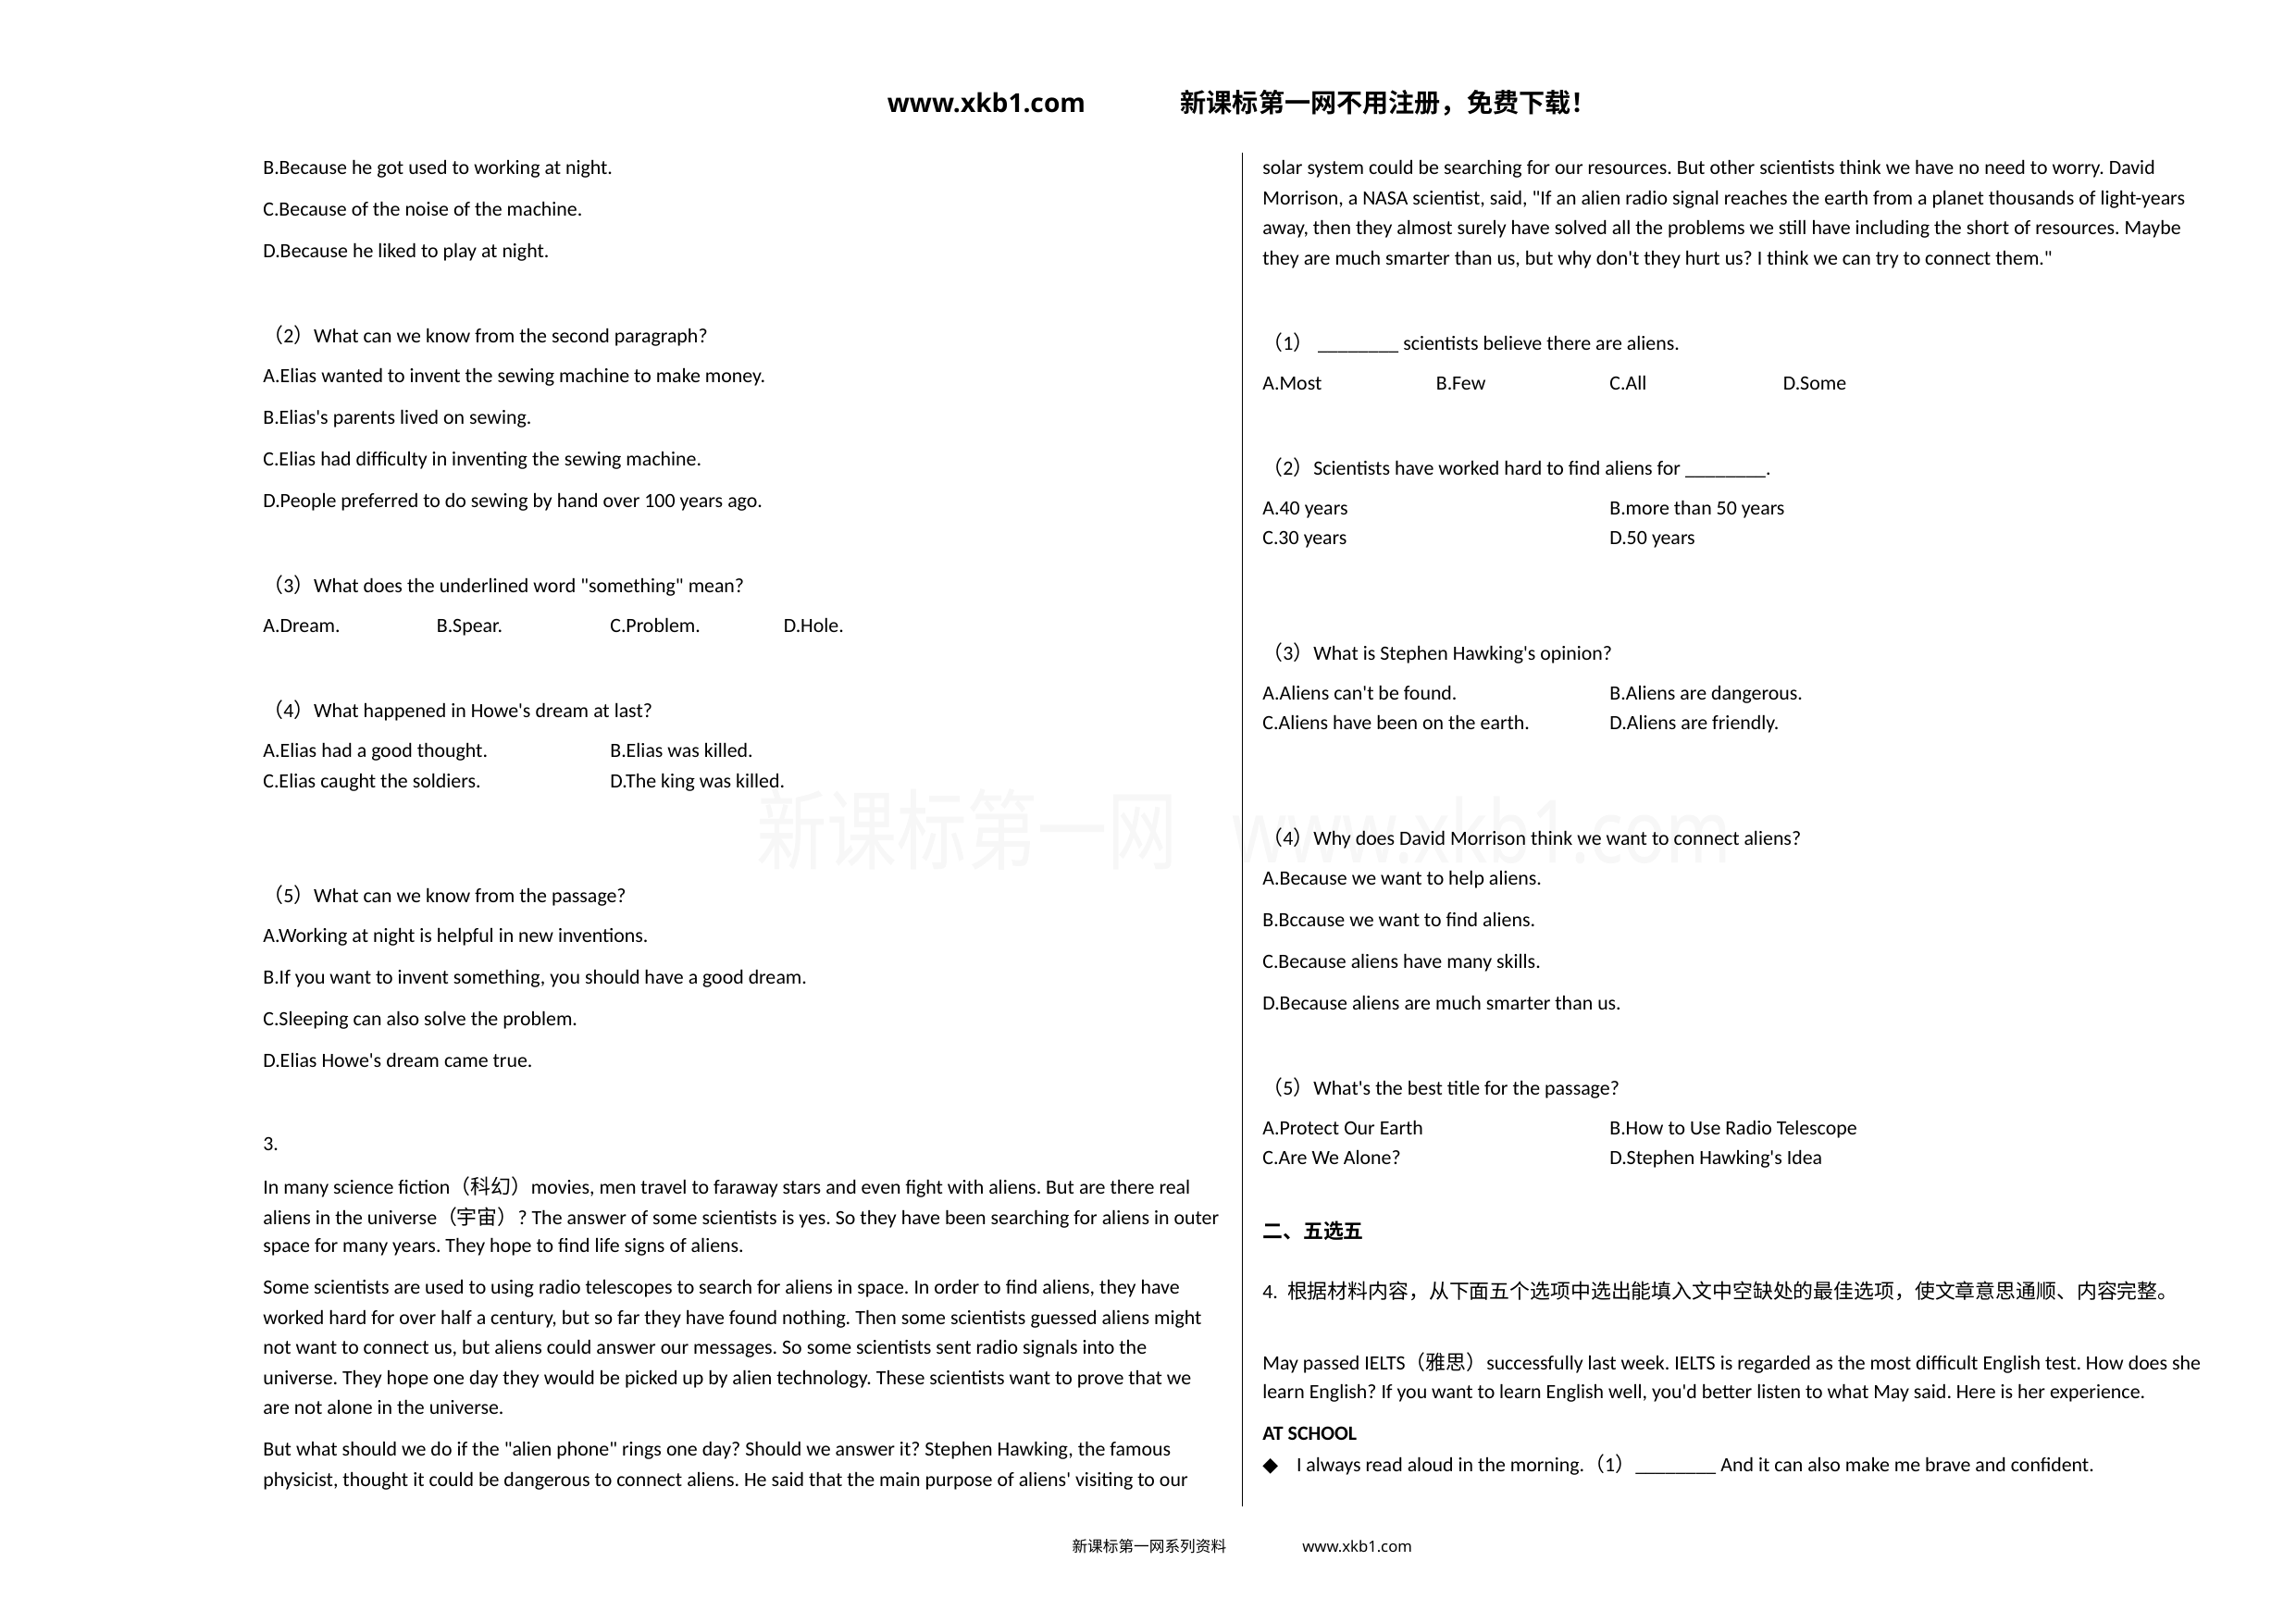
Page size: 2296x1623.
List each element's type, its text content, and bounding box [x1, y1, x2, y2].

text But what should we do if the "alien phone" rings one day? Should we answer it? Stephen Hawking, the famous physicist, thought it could be dangerous to connect aliens. He said that the main purpose of aliens' visiting to our solar system could be searching for our resources. But other scientists think we have no need to worry. David Morrison, a NASA scientist, said, "If an alien radio signal reaches the earth from a planet thousands of light-years away, then they almost surely have solved all the problems we still have including the short of resources. Maybe they are much smarter than us, but why don't they hurt us? I think we can try to connect them." [1262, 153, 2221, 273]
text Some scientists are used to using radio telescopes to search for aliens in space. In order to find aliens, they have worked hard for over half a century, but so far they have found nothing. Then some scientists guessed aliens might not want to connect us, but aliens could answer our messages. So some scientists sent radio signals into the universe. They hope one day they would be picked up by alien technology. These scientists want to prove that we are not alone in the universe. [263, 1272, 1222, 1422]
text D.Because aliens are much smarter than us. [1262, 987, 2221, 1018]
text A.Elias had a good thought. B.Elias was killed. C.Elias caught the soldiers. D.The king was killed. [263, 736, 1222, 825]
text C.Because of the noise of the machine. [263, 194, 1222, 224]
text D.People preferred to do sewing by hand over 100 years ago. [263, 486, 1222, 515]
text D.Because he liked to play at night. [263, 236, 1222, 266]
text A.Dream. B.Spear. C.Problem. D.Hole. [263, 611, 1222, 640]
text （2）Scientists have worked hard to find aliens for ________. [1262, 451, 2221, 481]
text A.Elias wanted to invent the sewing machine to make money. [263, 361, 1222, 390]
subtitle 二、五选五 [1262, 1214, 2221, 1245]
text （5）What's the best title for the passage? [1262, 1071, 2221, 1101]
text A.Working at night is helpful in new inventions. [263, 921, 1222, 950]
text （4）What happened in Howe's dream at last? [263, 694, 1222, 724]
text （5）What can we know from the passage? [263, 879, 1222, 909]
text A.Protect Our Earth B.How to Use Radio Telescope C.Are We Alone? D.Stephen Hawking's Idea [1262, 1112, 2221, 1203]
text A.Because we want to help aliens. [1262, 862, 2221, 893]
text B.Because he got used to working at night. [263, 153, 1222, 182]
text But what should we do if the "alien phone" rings one day? Should we answer it? Stephen Hawking, the famous physicist, thought it could be dangerous to connect aliens. He said that the main purpose of aliens' visiting to our solar system could be searching for our resources. But other scientists think we have no need to worry. David Morrison, a NASA scientist, said, "If an alien radio signal reaches the earth from a planet thousands of light-years away, then they almost surely have solved all the problems we still have including the short of resources. Maybe they are much smarter than us, but why don't they hurt us? I think we can try to connect them." [263, 1434, 1222, 1494]
text 4. 根据材料内容，从下面五个选项中选出能填入文中空缺处的最佳选项，使文章意思通顺、内容完整。 [1262, 1274, 2221, 1334]
text In many science fiction（科幻）movies, men travel to faraway stars and even fight with aliens. But are there real aliens in the universe（宇宙）? The answer of some scientists is yes. So they have been searching for aliens in outer space for many years. They hope to find life signs of aliens. [263, 1171, 1222, 1260]
text A.Aliens can't be found. B.Aliens are dangerous. C.Aliens have been on the earth. D.Aliens are friendly. [1262, 677, 2221, 768]
text （4）Why does David Morrison think we want to connect aliens? [1262, 821, 2221, 851]
text D.Elias Howe's dream came true. [263, 1046, 1222, 1075]
text （3）What does the underlined word "something" mean? [263, 569, 1222, 599]
text A.Most B.Few C.All D.Some [1262, 367, 2221, 398]
text C.Because aliens have many skills. [1262, 946, 2221, 976]
text May passed IELTS（雅思）successfully last week. IELTS is regarded as the most difficult English test. How does she learn English? If you want to learn English well, you'd better listen to what May said. Here is her experience. [1262, 1346, 2221, 1406]
text C.Elias had difficulty in inventing the sewing machine. [263, 444, 1222, 474]
text （2）What can we know from the second paragraph? [263, 319, 1222, 349]
text C.Sleeping can also solve the problem. [263, 1004, 1222, 1034]
text B.If you want to invent something, you should have a good dream. [263, 962, 1222, 992]
text B.Elias's parents lived on sewing. [263, 403, 1222, 432]
text 3. [263, 1129, 1222, 1158]
text （3）What is Stephen Hawking's opinion? [1262, 636, 2221, 666]
text B.Bccause we want to find aliens. [1262, 904, 2221, 935]
text A.40 years B.more than 50 years C.30 years D.50 years [1262, 492, 2221, 583]
text （1） ________ scientists believe there are aliens. [1262, 326, 2221, 356]
